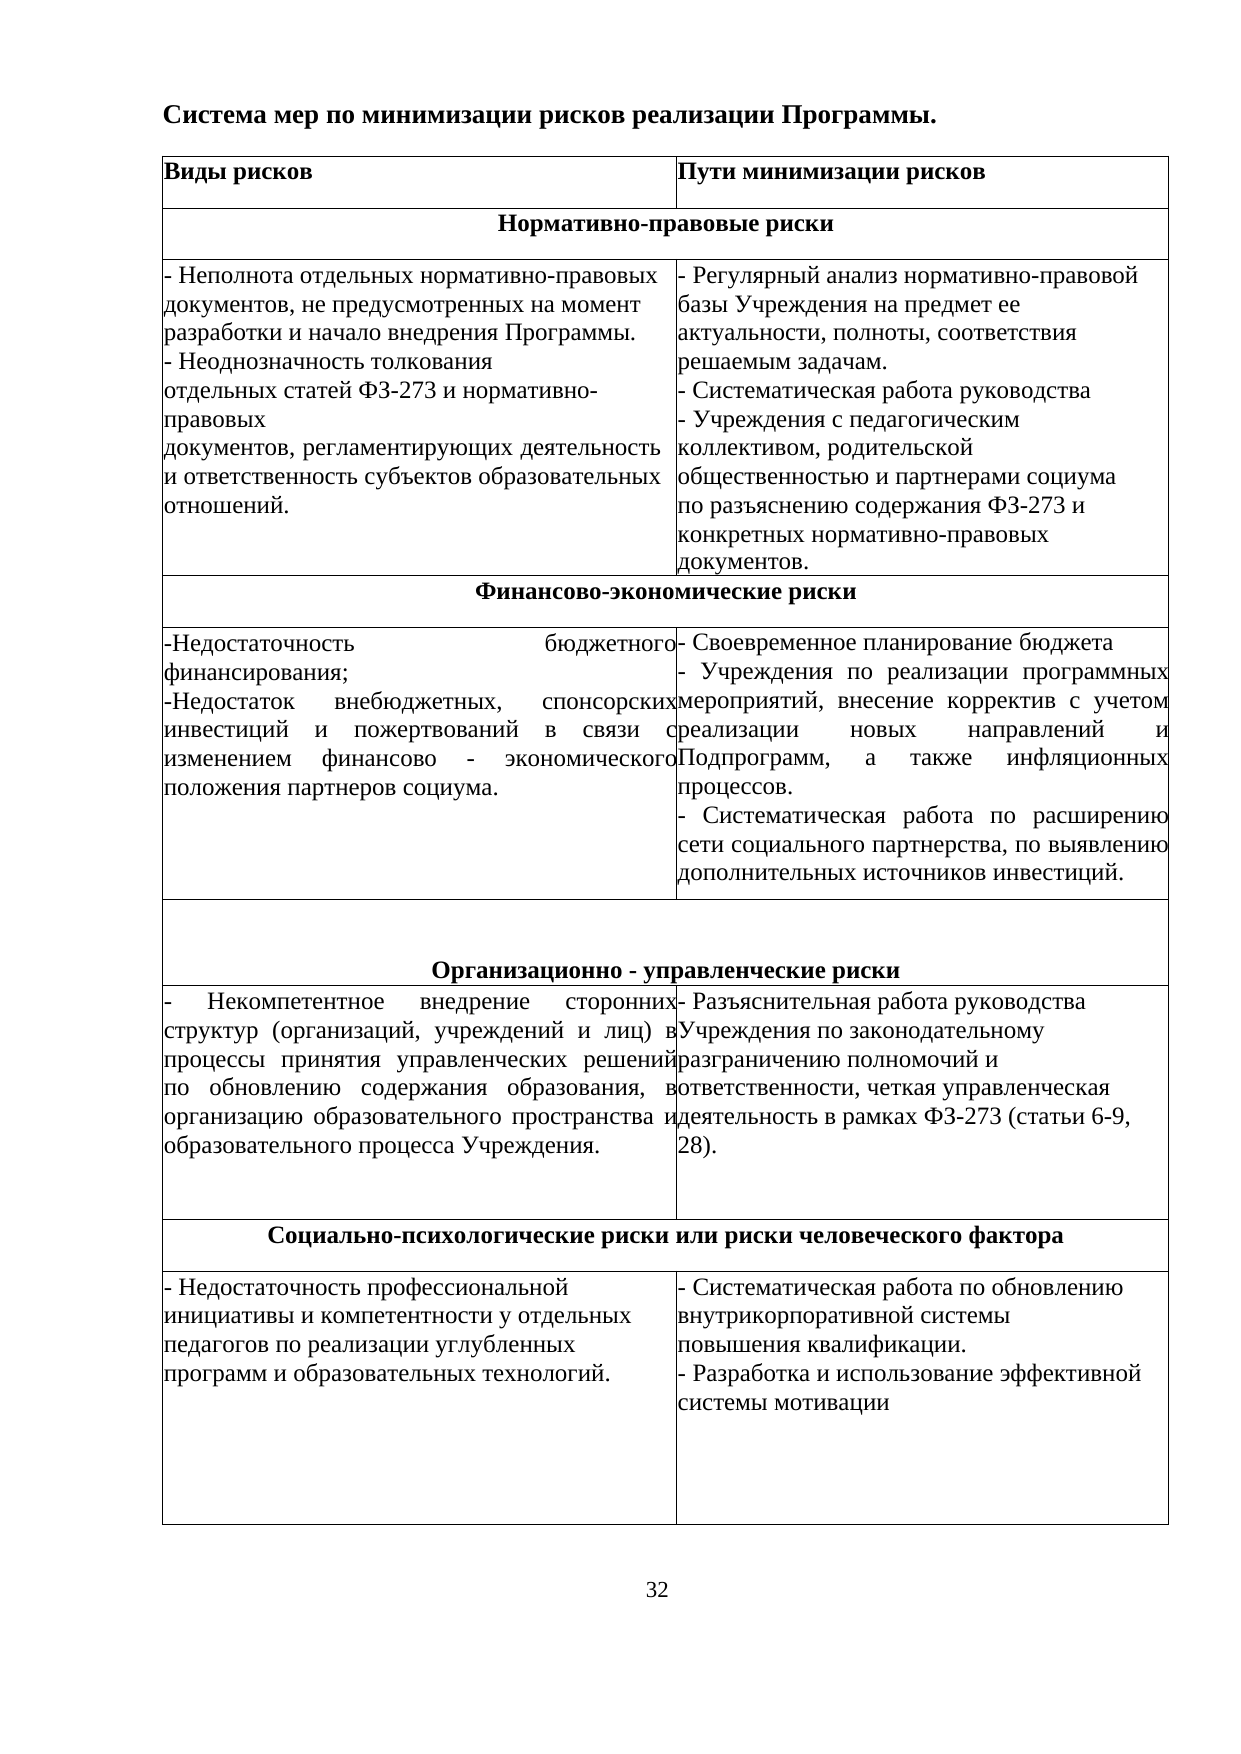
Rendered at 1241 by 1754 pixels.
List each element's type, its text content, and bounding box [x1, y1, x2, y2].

table_cell Своевременное планирование бюджета Учреждения по реализации программных мероприятий, внесение корректив с учетом реализации новых направлений и Подпрограмм, а также инфляционных процессов. Систематическая работа по расширению сети социального партнерства, по выявлению дополнительных источников инвестиций. [677, 628, 1168, 899]
table_cell Систематическая работа по обновлению внутрикорпоративной системы повышения квалификации. Разработка и использование эффективной системы мотивации [677, 1272, 1168, 1524]
table_cell - Недостаточность профессиональной инициативы и компетентности у отдельных педагогов по реализации углубленных программ и образовательных технологий. [163, 1272, 676, 1524]
table_cell Неполнота отдельных нормативно-правовых документов, не предусмотренных на момент разработки и начало внедрения Программы. Неоднозначность толкования отдельных статей ФЗ-273 и нормативно-правовых документов, регламентирующих деятельность и ответственность субъектов образовательных отношений. [163, 260, 676, 575]
table_header Пути минимизации рисков [677, 157, 1168, 207]
table_header Виды рисков [163, 157, 676, 207]
table_cell Регулярный анализ нормативно-правовой базы Учреждения на предмет ее актуальности, полноты, соответствия решаемым задачам. Систематическая работа руководства Учреждения с педагогическим коллективом, родительской общественностью и партнерами социума по разъяснению содержания ФЗ-273 и конкретных нормативно-правовых документов. [677, 260, 1168, 575]
table_cell - Разъяснительная работа руководства Учреждения по законодательному разграничению полномочий и ответственности, четкая управленческая деятельность в рамках ФЗ-273 (статьи 6-9, 28). [677, 986, 1168, 1219]
table_cell Нормативно-правовые риски [163, 209, 1168, 259]
text Система мер по минимизации рисков реализации Программы. [162, 98, 1209, 129]
table_cell -Недостаточность бюджетного финансирования; -Недостаток внебюджетных, спонсорских инвестиций и пожертвований в связи с изменением финансово - экономического положения партнеров социума. [163, 628, 676, 899]
table_cell Организационно - управленческие риски [163, 900, 1168, 985]
table_cell Финансово-экономические риски [163, 576, 1168, 627]
table_cell Социально-психологические риски или риски человеческого фактора [163, 1220, 1168, 1271]
table_cell - Некомпетентное внедрение сторонних структур (организаций, учреждений и лиц) в процессы принятия управленческих решений по обновлению содержания образования, в организацию образовательного пространства и образовательного процесса Учреждения. [163, 986, 676, 1219]
